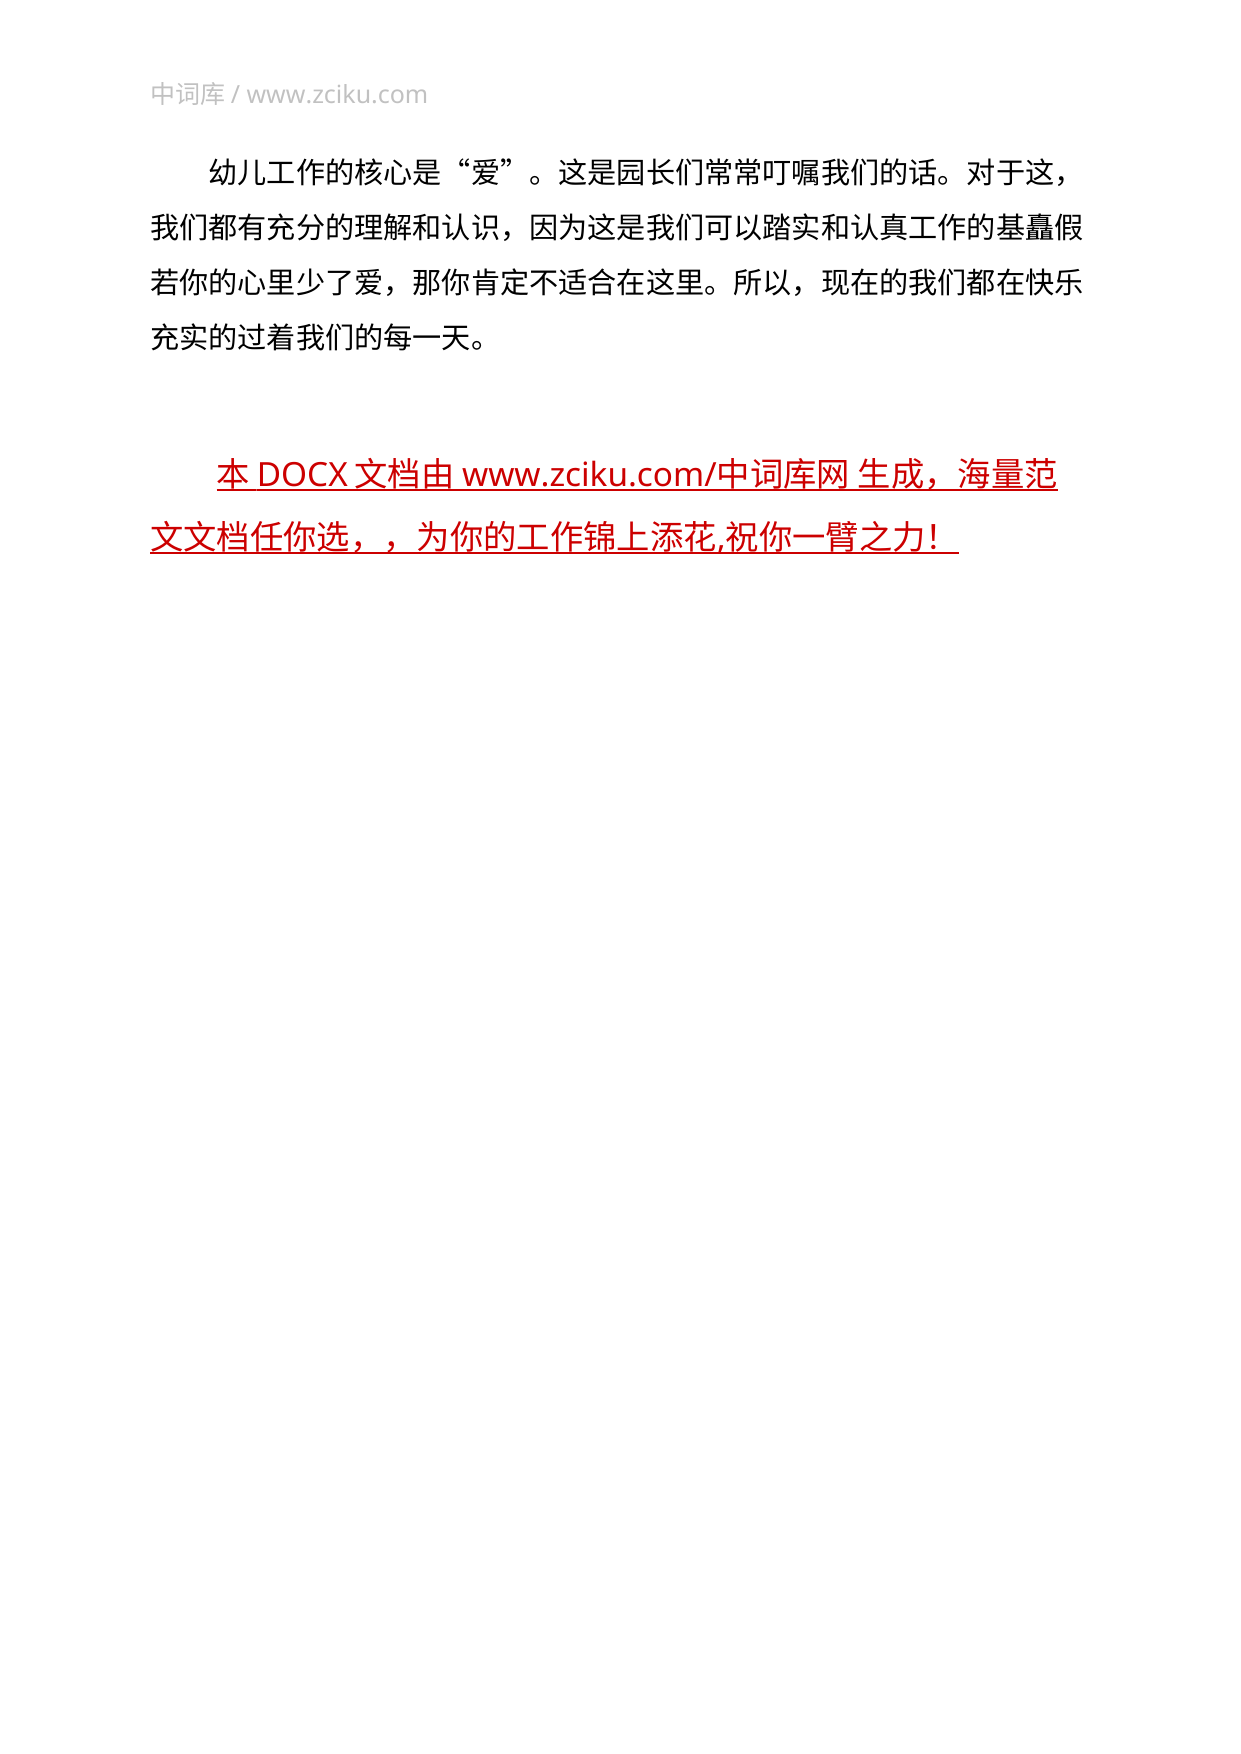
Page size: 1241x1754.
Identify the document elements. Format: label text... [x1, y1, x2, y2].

text 本DOCX文档由 www.zciku.com/中词库网 生成，海量范文文档任你选，，为你的工作锦上添花,祝你一臂之力！ [150, 448, 1090, 559]
text 幼儿工作的核心是“爱”。这是园长们常常叮嘱我们的话。对于这，我们都有充分的理解和认识，因为这是我们可以踏实和认真工作的基矗假若你的心里少了爱，那你肯定不适合在这里。所以，现在的我们都在快乐充实的过着我们的每一天。 [150, 150, 1090, 357]
